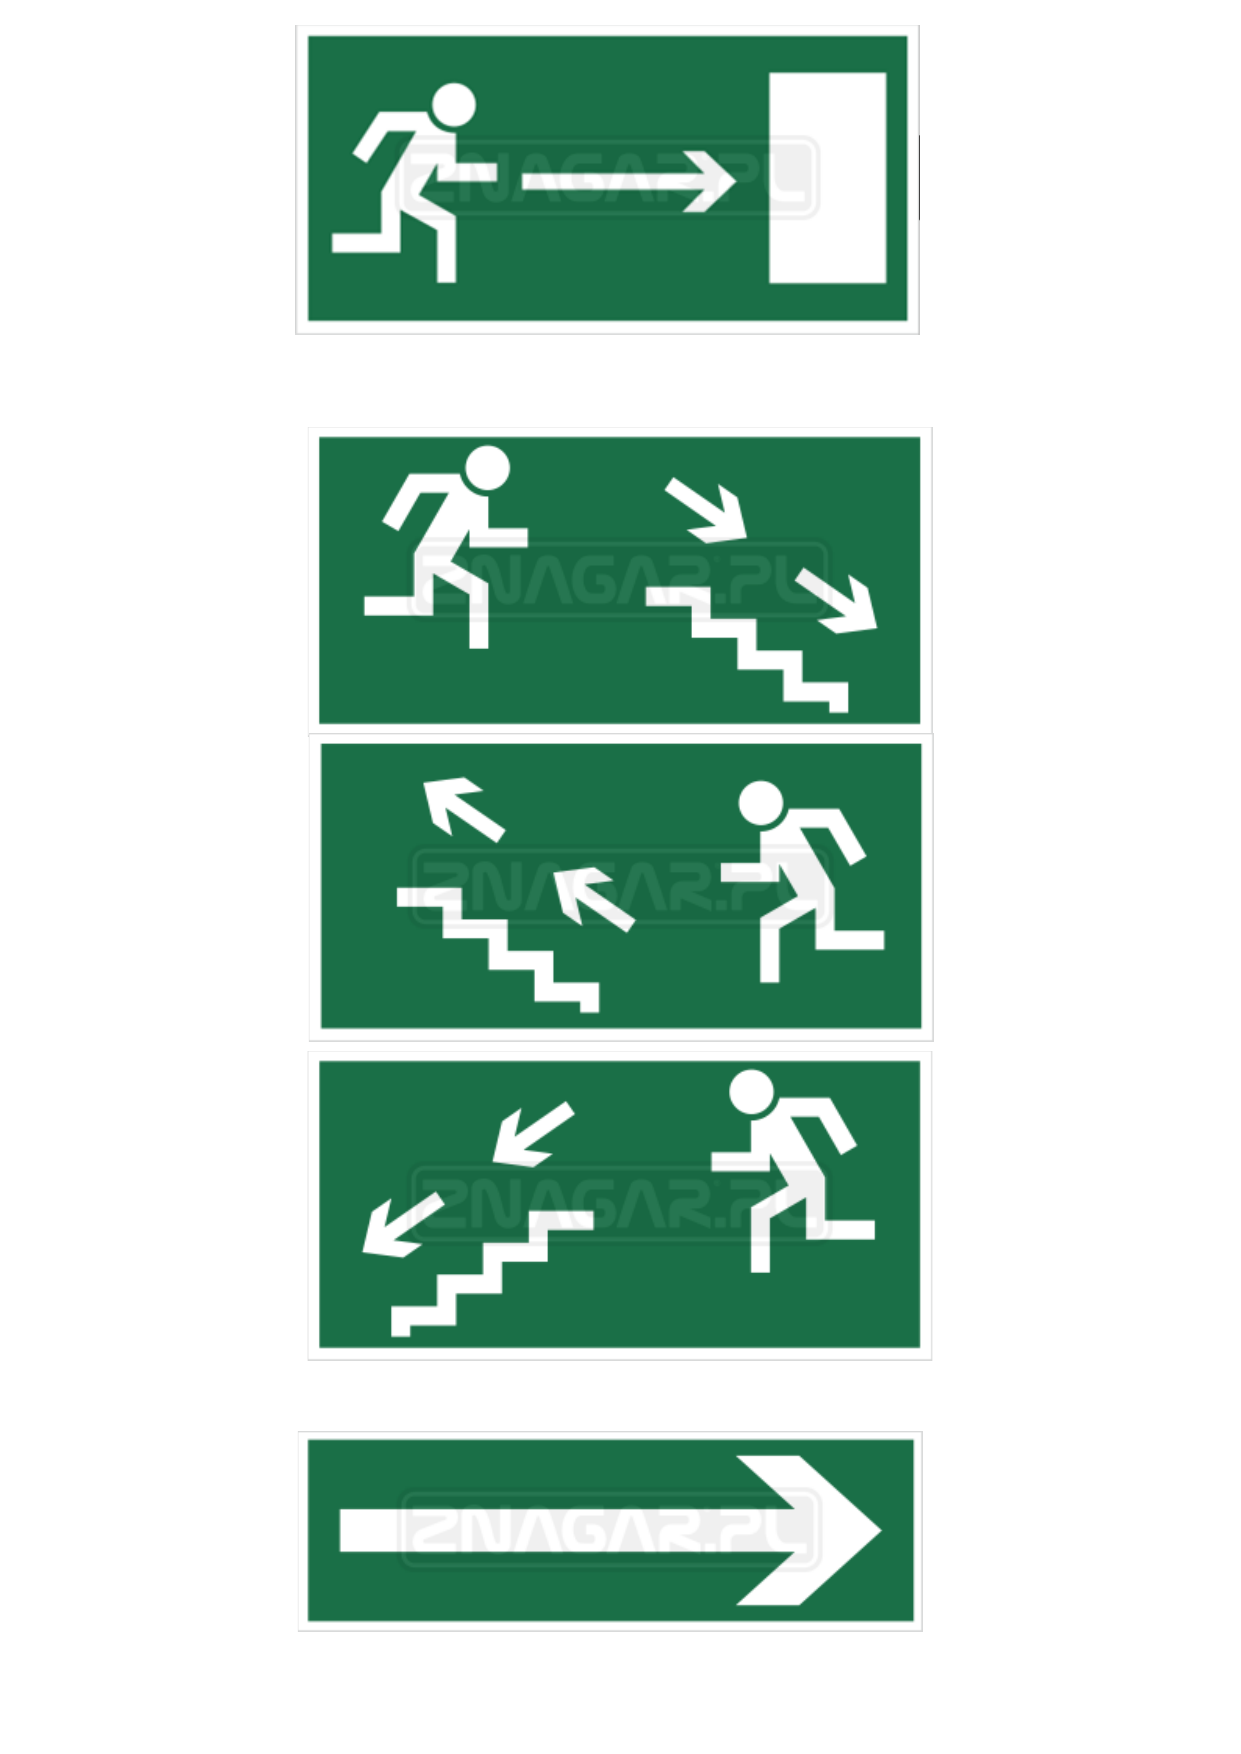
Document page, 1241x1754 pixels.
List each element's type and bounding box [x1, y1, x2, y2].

picture [307, 427, 934, 1042]
picture [297, 1431, 923, 1632]
picture [295, 25, 920, 335]
picture [307, 1051, 933, 1361]
